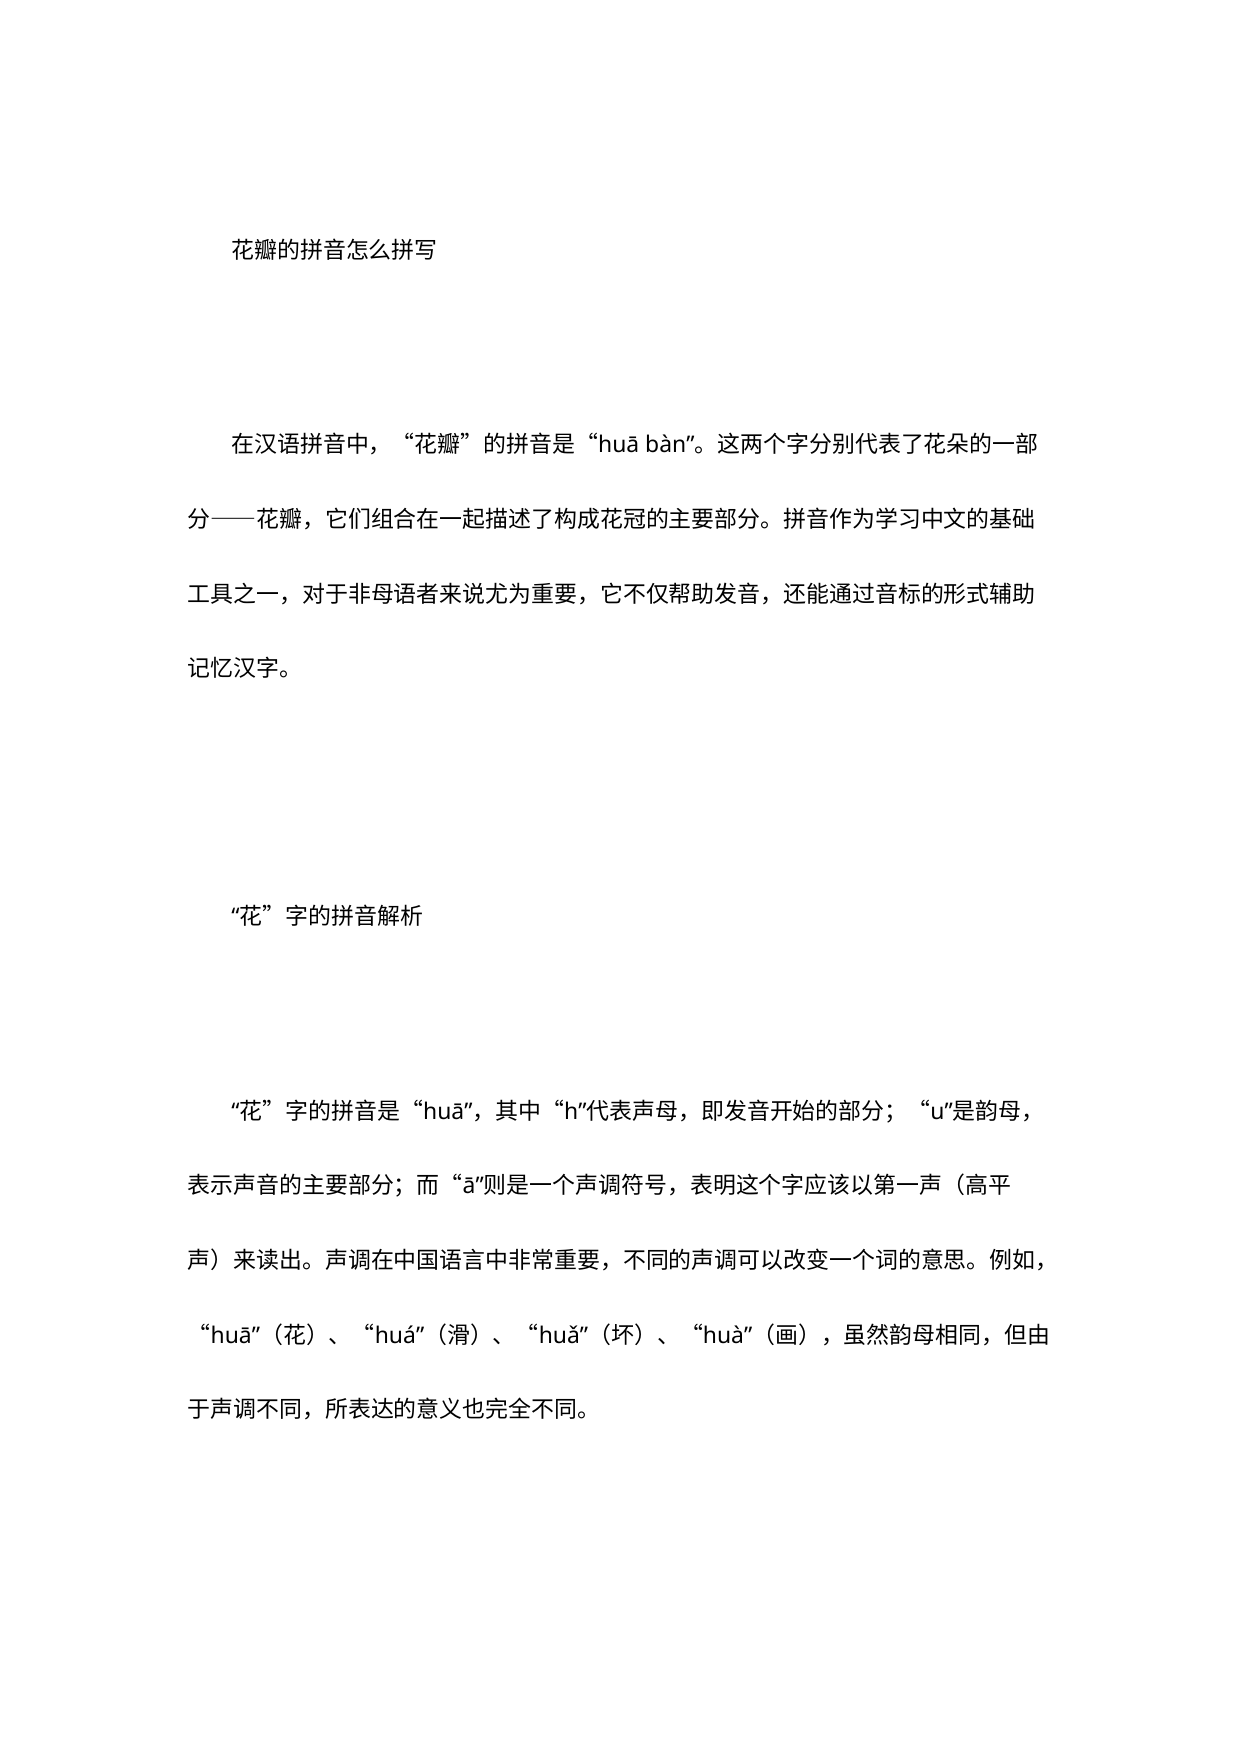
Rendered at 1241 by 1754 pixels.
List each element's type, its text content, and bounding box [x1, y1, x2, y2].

text “花”字的拼音是“huā”，其中“h”代表声母，即发音开始的部分；“u”是韵母，表示声音的主要部分；而“ā”则是一个声调符号，表明这个字应该以第一声（高平声）来读出。声调在中国语言中非常重要，不同的声调可以改变一个词的意思。例如，“huā”（花）、“huá”（滑）、“huǎ”（坏）、“huà”（画），虽然韵母相同，但由于声调不同，所表达的意义也完全不同。 [187, 1077, 1053, 1441]
text 在汉语拼音中，“花瓣”的拼音是“huā bàn”。这两个字分别代表了花朵的一部分——花瓣，它们组合在一起描述了构成花冠的主要部分。拼音作为学习中文的基础工具之一，对于非母语者来说尤为重要，它不仅帮助发音，还能通过音标的形式辅助记忆汉字。 [187, 410, 1053, 699]
text “花”字的拼音解析 [187, 882, 1053, 947]
text 花瓣的拼音怎么拼写 [187, 216, 1053, 281]
